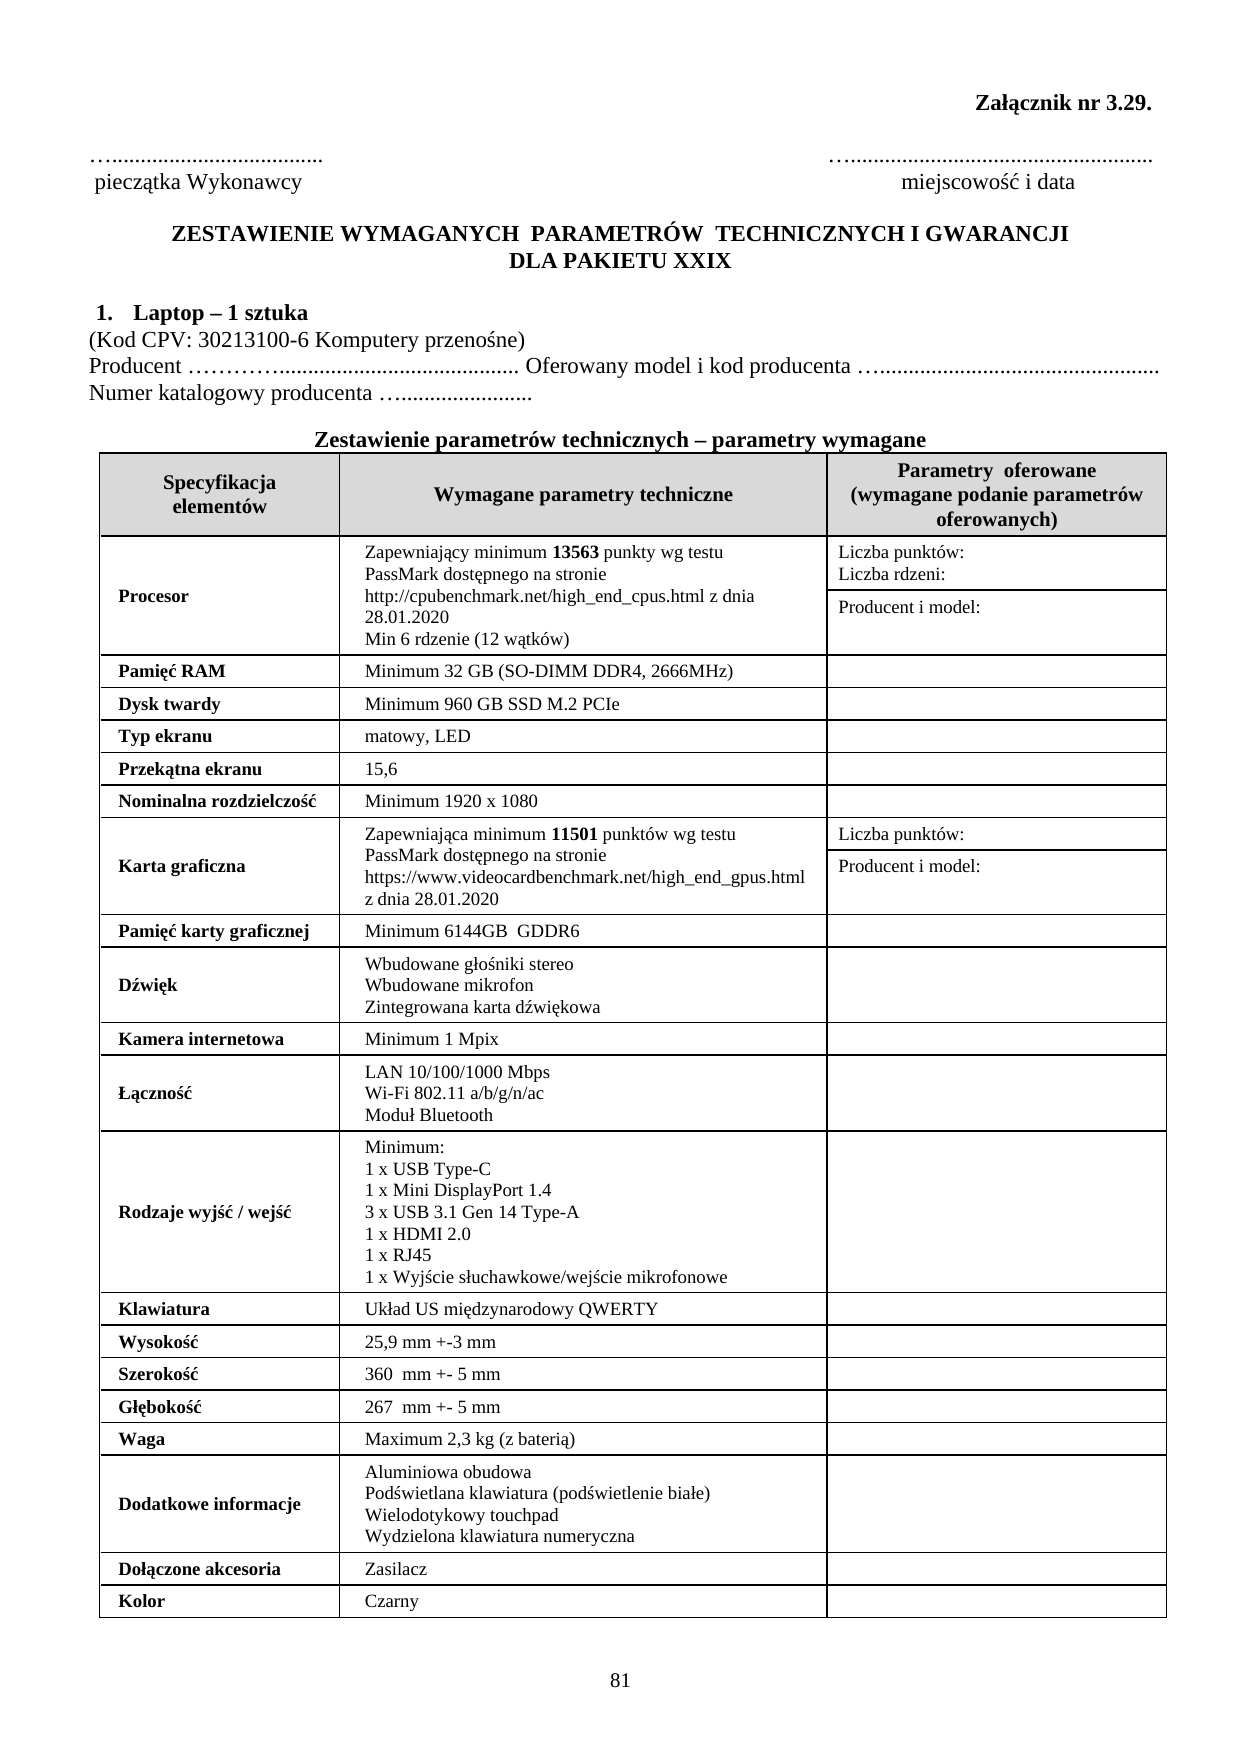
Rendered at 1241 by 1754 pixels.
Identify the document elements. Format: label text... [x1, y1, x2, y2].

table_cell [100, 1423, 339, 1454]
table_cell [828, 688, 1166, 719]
text DLA PAKIETU XXIX [89, 247, 1152, 273]
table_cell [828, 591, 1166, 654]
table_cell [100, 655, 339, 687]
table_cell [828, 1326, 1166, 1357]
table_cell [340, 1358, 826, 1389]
text Producent ………….......................................... Oferowany model i kod producenta …................................................. Numer katalogowy producenta …....................... [89, 352, 1167, 405]
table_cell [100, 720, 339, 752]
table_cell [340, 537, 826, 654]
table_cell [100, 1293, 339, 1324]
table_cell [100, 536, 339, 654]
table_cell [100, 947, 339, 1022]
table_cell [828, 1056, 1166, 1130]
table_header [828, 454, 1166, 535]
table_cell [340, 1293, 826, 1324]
text Załącznik nr 3.29. [89, 89, 1152, 115]
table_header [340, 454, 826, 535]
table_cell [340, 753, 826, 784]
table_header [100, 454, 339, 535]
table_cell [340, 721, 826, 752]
text Zestawienie parametrów technicznych – parametry wymagane [89, 426, 1152, 452]
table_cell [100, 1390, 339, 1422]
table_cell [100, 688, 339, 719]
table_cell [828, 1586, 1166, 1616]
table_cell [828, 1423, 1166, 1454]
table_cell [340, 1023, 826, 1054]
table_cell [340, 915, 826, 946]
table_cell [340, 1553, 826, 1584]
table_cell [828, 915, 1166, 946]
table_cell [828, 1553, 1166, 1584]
text (Kod CPV: 30213100-6 Komputery przenośne) [89, 326, 1152, 352]
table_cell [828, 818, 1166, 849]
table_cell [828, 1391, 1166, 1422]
subtitle pieczątka Wykonawcy miejscowość i data [89, 168, 1152, 194]
text …..................................... …..................................................... [89, 141, 1167, 168]
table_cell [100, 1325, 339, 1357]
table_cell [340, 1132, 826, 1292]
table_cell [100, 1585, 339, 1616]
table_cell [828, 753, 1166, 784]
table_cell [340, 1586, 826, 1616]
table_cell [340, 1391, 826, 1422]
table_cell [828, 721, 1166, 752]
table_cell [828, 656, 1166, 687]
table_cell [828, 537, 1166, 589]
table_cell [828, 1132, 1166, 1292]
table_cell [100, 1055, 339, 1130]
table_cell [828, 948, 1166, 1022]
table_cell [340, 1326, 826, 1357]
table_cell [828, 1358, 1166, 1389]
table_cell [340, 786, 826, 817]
text ZESTAWIENIE WYMAGANYCH PARAMETRÓW TECHNICZNYCH I GWARANCJI [89, 220, 1152, 247]
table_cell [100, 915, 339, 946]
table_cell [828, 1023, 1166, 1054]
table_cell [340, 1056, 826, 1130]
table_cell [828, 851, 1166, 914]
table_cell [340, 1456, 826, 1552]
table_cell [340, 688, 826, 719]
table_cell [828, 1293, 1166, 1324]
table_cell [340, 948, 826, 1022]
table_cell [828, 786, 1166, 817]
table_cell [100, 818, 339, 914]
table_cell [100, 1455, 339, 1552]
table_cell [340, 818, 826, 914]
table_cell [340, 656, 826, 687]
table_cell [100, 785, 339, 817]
list Laptop – 1 sztuka [96, 299, 1152, 326]
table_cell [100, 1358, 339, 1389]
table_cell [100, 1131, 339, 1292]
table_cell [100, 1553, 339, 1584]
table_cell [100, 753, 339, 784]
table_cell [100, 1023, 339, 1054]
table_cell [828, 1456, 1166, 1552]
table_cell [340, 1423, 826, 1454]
